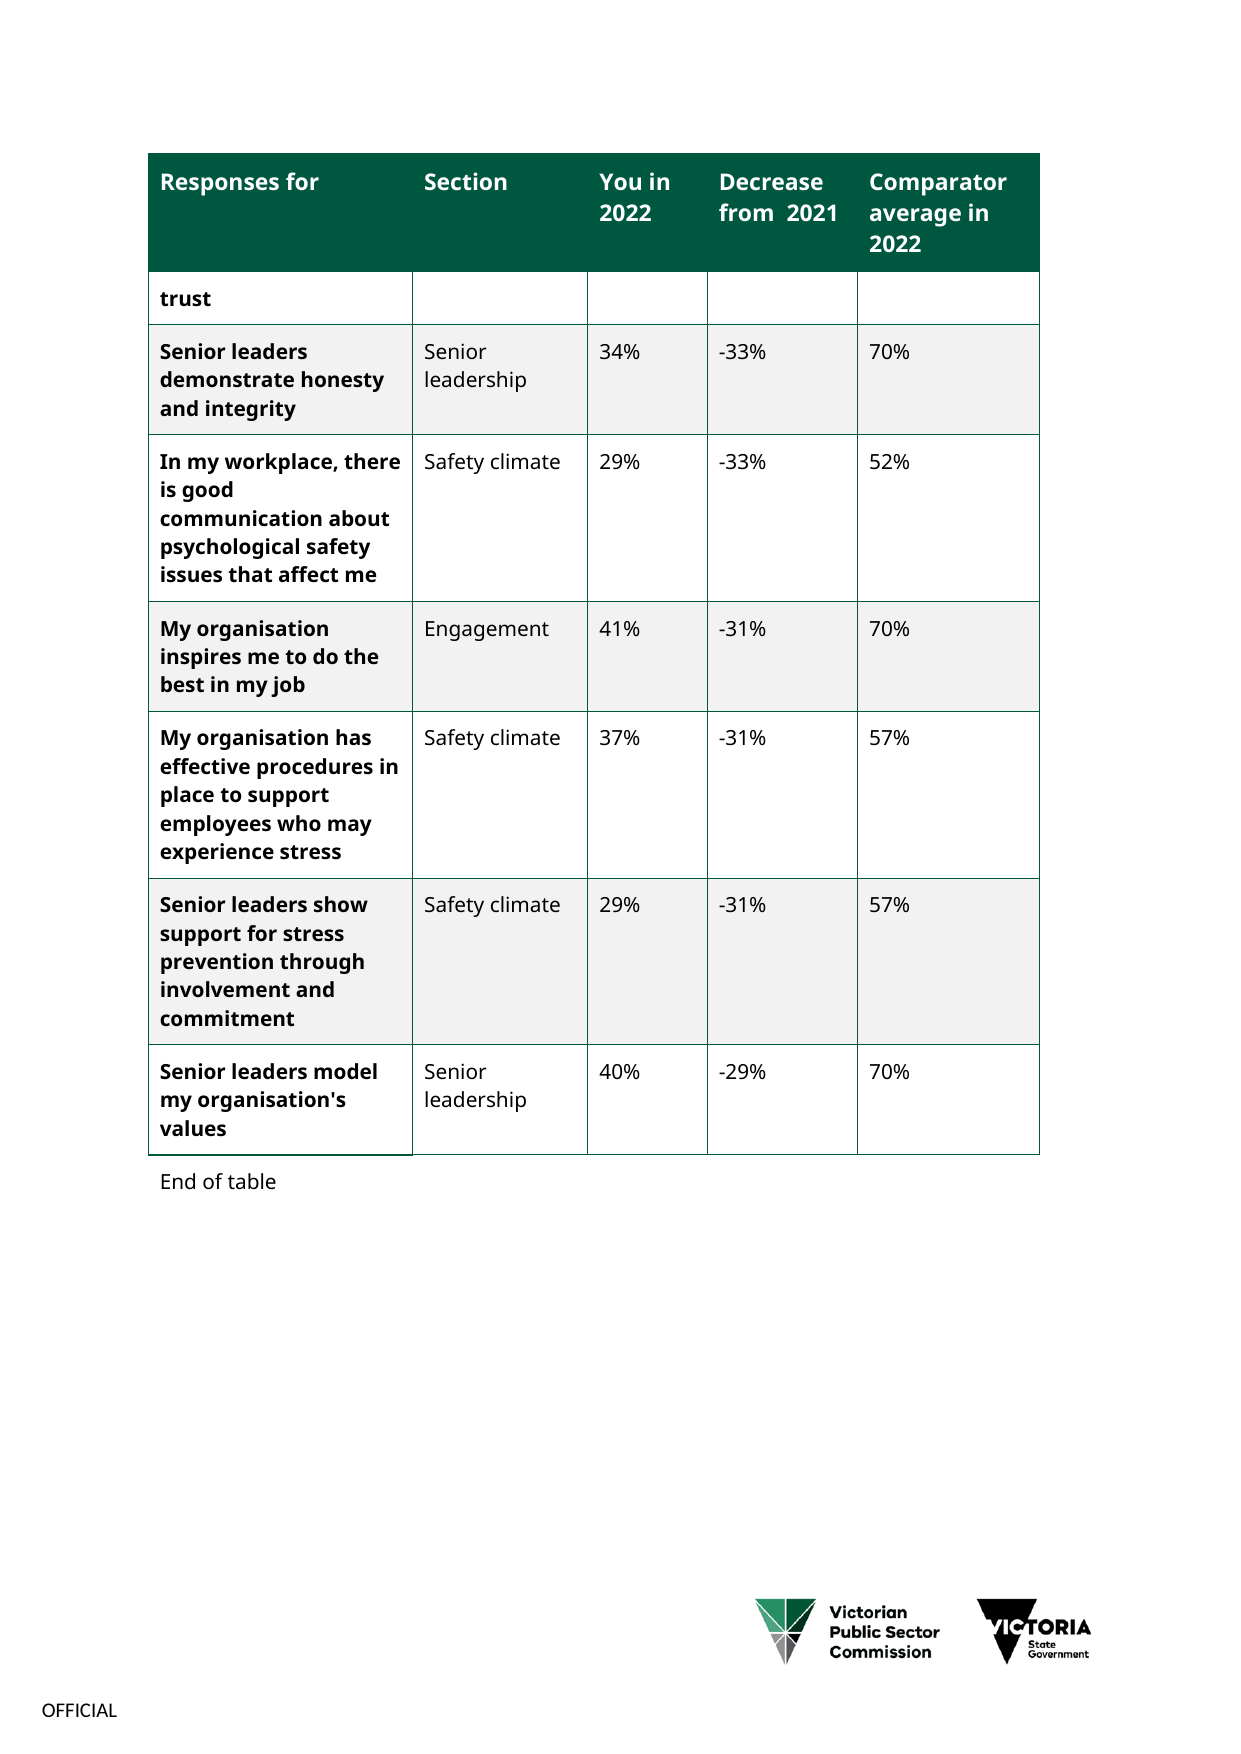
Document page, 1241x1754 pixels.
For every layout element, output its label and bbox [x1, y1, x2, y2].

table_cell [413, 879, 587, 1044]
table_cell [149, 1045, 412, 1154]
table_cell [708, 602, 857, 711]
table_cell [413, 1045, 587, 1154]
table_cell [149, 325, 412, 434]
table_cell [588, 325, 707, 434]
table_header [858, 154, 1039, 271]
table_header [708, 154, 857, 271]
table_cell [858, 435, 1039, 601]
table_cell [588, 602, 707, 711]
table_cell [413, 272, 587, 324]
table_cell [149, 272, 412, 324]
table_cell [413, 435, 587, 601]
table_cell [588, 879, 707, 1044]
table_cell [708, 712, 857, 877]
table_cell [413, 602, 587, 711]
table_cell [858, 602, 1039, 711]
picture [754, 1598, 1093, 1666]
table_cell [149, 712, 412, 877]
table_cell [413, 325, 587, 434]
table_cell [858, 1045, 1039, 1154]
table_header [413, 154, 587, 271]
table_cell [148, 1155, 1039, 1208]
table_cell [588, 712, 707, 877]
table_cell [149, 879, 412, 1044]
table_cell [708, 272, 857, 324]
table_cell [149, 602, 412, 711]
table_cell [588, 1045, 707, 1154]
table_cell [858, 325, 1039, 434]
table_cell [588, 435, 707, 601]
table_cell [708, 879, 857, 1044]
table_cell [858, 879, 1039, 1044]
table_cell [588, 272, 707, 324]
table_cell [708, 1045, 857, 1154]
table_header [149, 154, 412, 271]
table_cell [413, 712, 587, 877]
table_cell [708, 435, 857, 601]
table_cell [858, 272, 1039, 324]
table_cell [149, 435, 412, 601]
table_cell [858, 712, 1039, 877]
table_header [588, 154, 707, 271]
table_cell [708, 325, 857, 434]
